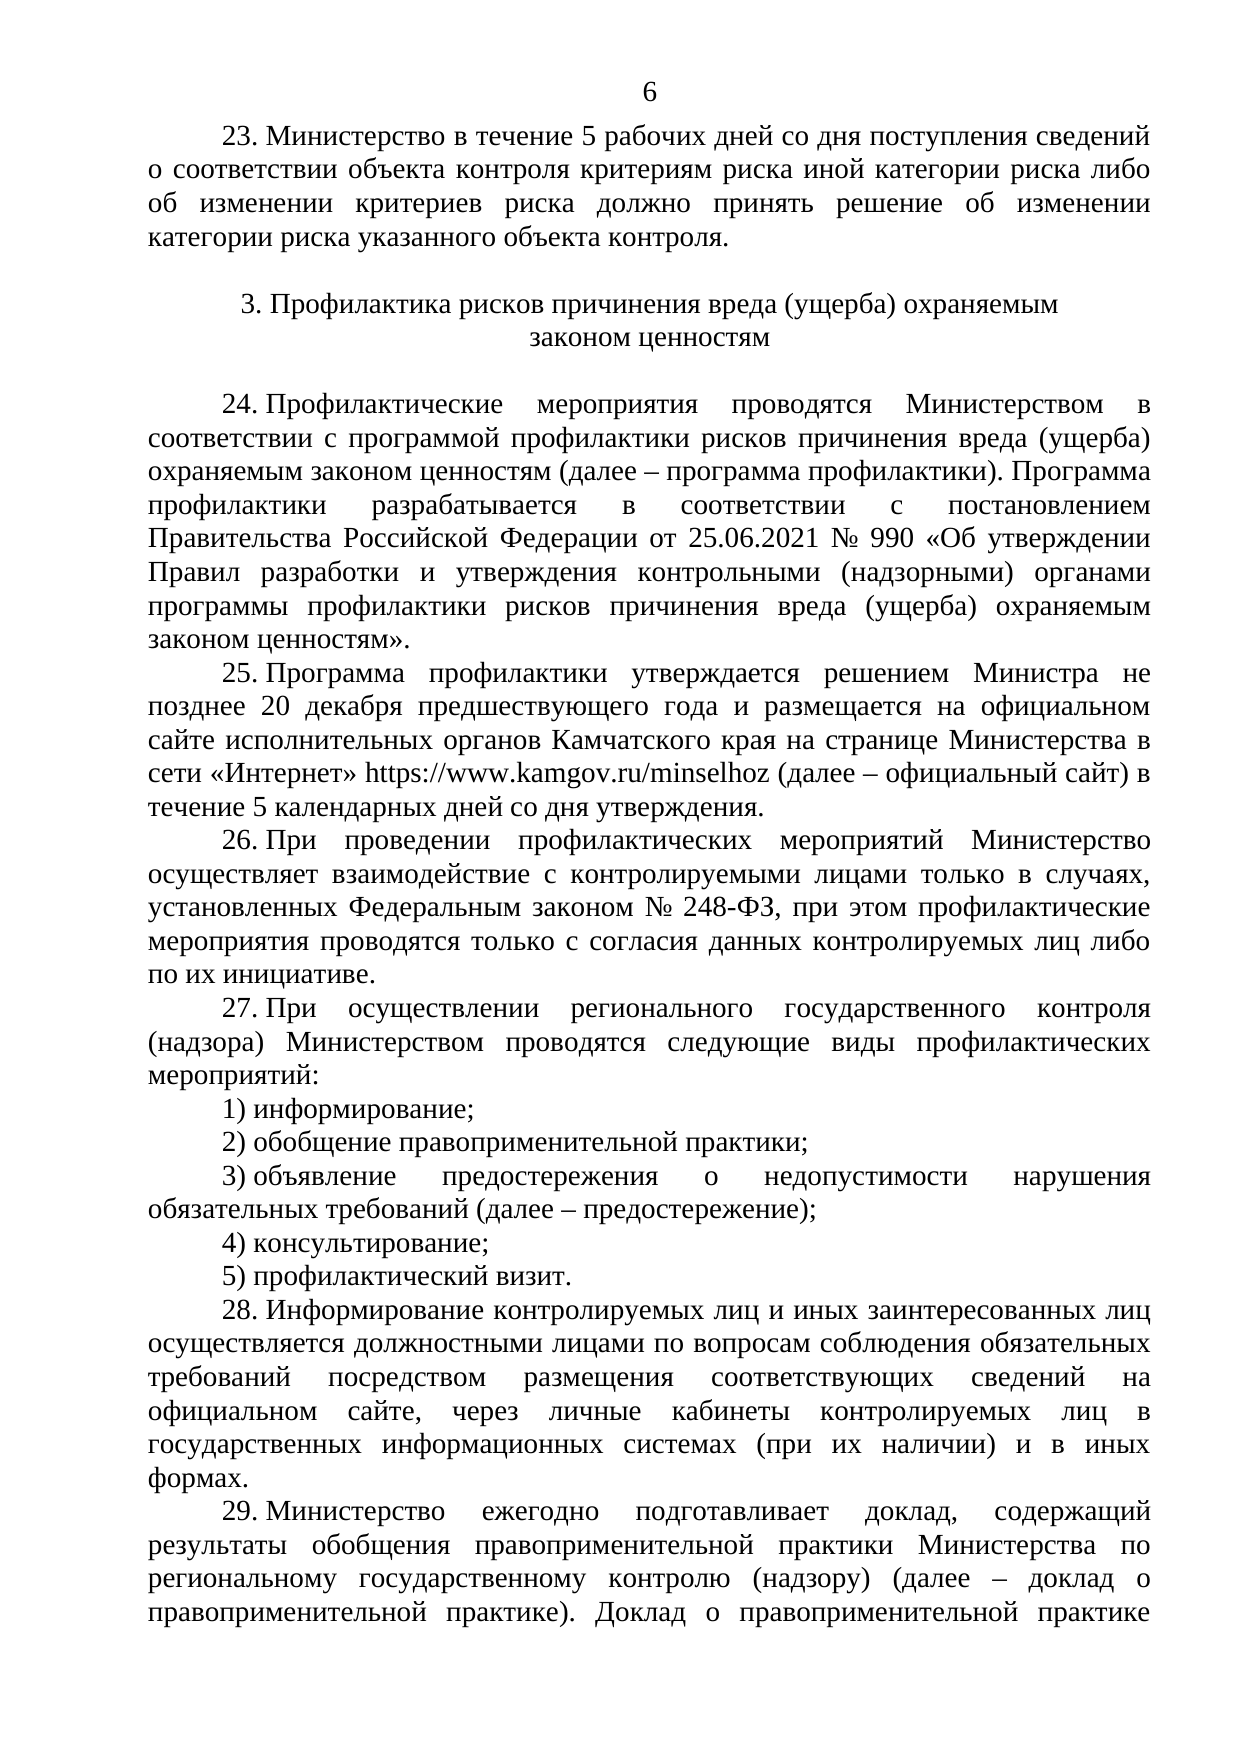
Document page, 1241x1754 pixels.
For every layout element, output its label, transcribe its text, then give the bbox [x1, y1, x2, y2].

text 27. При осуществлении регионального государственного контроля (надзора) Министерством проводятся следующие виды профилактических мероприятий: [148, 990, 1152, 1091]
text 23. Министерство в течение 5 рабочих дней со дня поступления сведений о соответствии объекта контроля критериям риска иной категории риска либо об изменении критериев риска должно принять решение об изменении категории риска указанного объекта контроля. [148, 118, 1152, 252]
text 3. Профилактика рисков причинения вреда (ущерба) охраняемым [148, 286, 1152, 319]
text законом ценностям [148, 319, 1152, 353]
text 5) профилактический визит. [148, 1258, 1152, 1292]
text 24. Профилактические мероприятия проводятся Министерством в соответствии с программой профилактики рисков причинения вреда (ущерба) охраняемым законом ценностям (далее – программа профилактики). Программа профилактики разрабатывается в соответствии с постановлением Правительства Российской Федерации от 25.06.2021 № 990 «Об утверждении Правил разработки и утверждения контрольными (надзорными) органами программы профилактики рисков причинения вреда (ущерба) охраняемым законом ценностям». [148, 386, 1152, 655]
text 1) информирование; [148, 1091, 1152, 1124]
text 26. При проведении профилактических мероприятий Министерство осуществляет взаимодействие с контролируемыми лицами только в случаях, установленных Федеральным законом № 248-ФЗ, при этом профилактические мероприятия проводятся только с согласия данных контролируемых лиц либо по их инициативе. [148, 822, 1152, 990]
text 25. Программа профилактики утверждается решением Министра не позднее 20 декабря предшествующего года и размещается на официальном сайте исполнительных органов Камчатского края на странице Министерства в сети «Интернет» https://www.kamgov.ru/minselhoz (далее – официальный сайт) в течение 5 календарных дней со дня утверждения. [148, 655, 1152, 822]
text 4) консультирование; [148, 1225, 1152, 1258]
text 28. Информирование контролируемых лиц и иных заинтересованных лиц осуществляется должностными лицами по вопросам соблюдения обязательных требований посредством размещения соответствующих сведений на официальном сайте, через личные кабинеты контролируемых лиц в государственных информационных системах (при их наличии) и в иных формах. [148, 1292, 1152, 1493]
text 3) объявление предостережения о недопустимости нарушения обязательных требований (далее – предостережение); [148, 1158, 1152, 1225]
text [148, 1493, 1152, 1627]
text 2) обобщение правоприменительной практики; [148, 1124, 1152, 1158]
